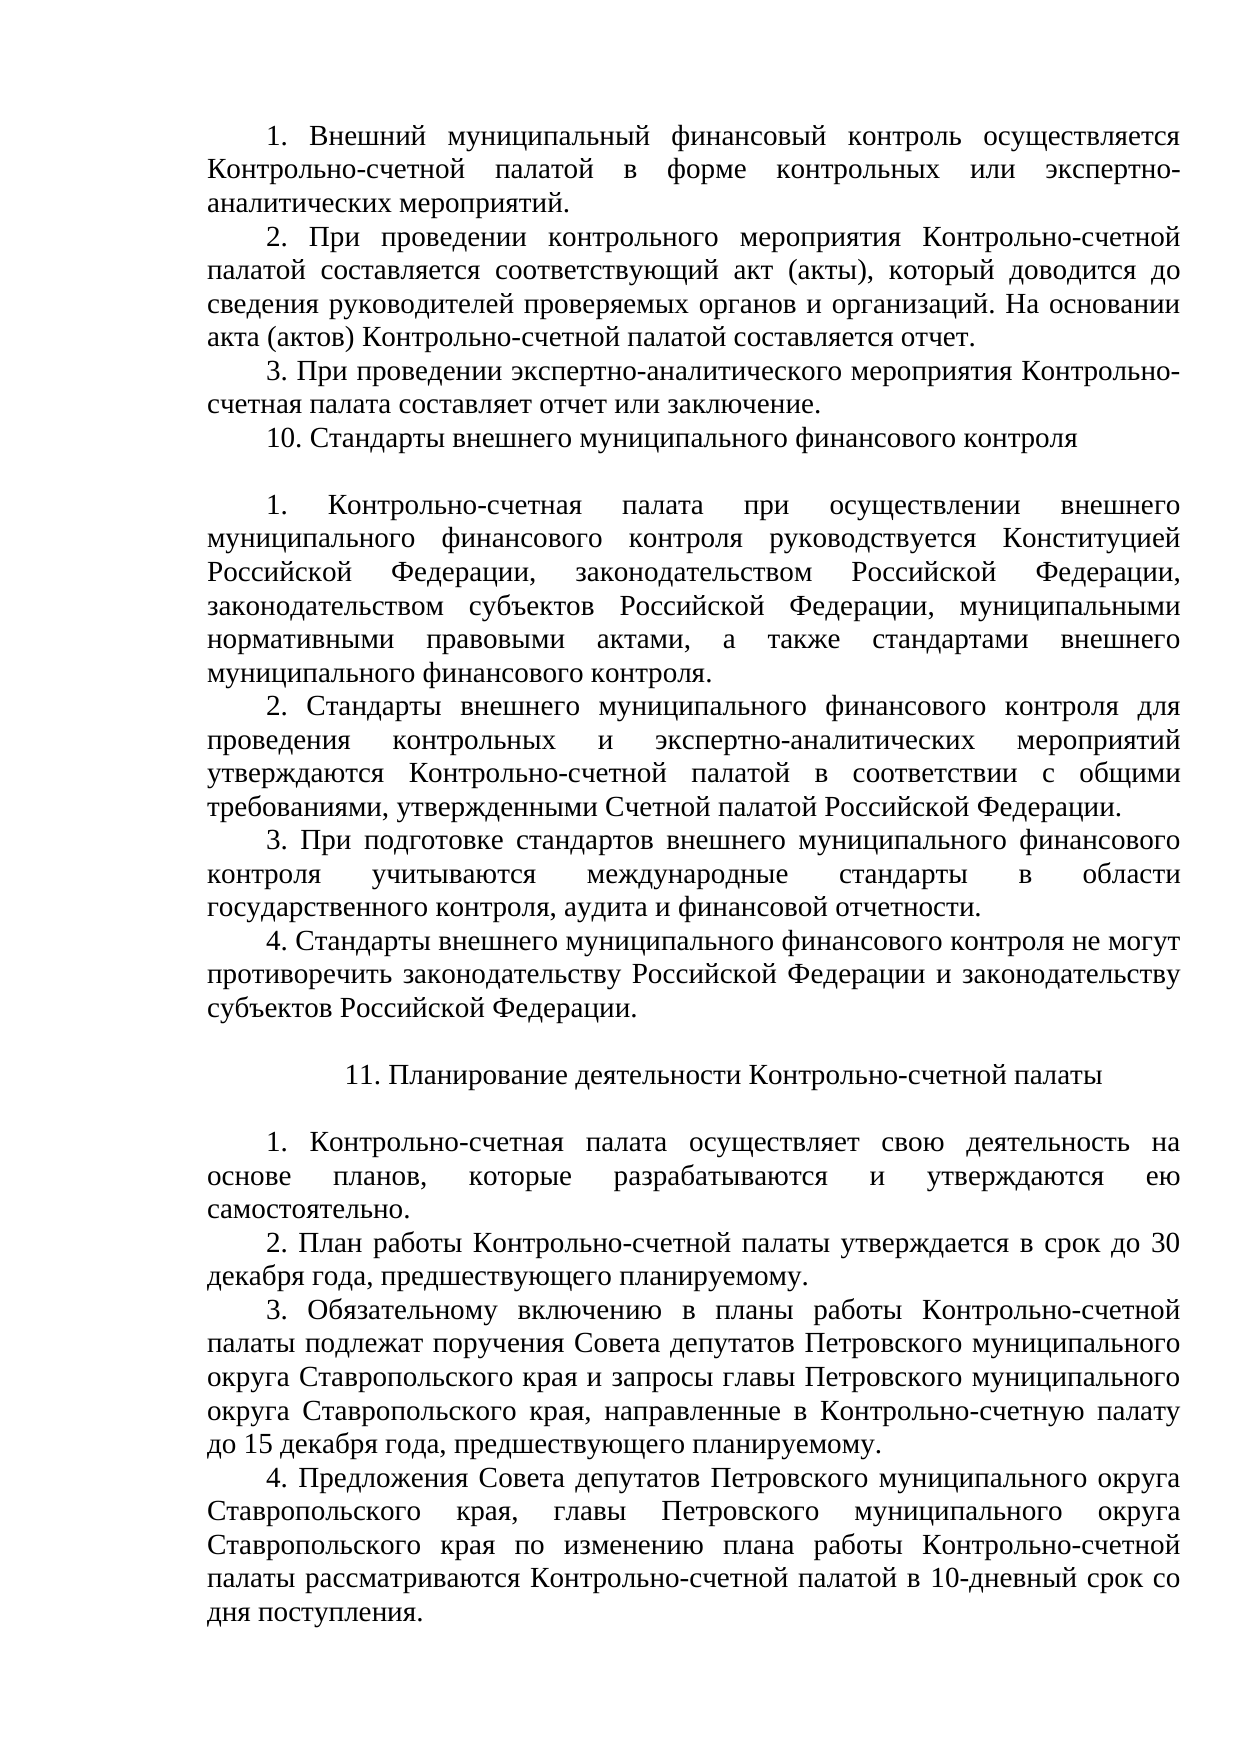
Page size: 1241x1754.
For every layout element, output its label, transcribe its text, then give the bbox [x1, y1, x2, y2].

text 3. Обязательному включению в планы работы Контрольно-счетной палаты подлежат поручения Совета депутатов Петровского муниципального округа Ставропольского края и запросы главы Петровского муниципального округа Ставропольского края, направленные в Контрольно-счетную палату до 15 декабря года, предшествующего планируемому. [207, 1292, 1181, 1460]
text 3. При проведении экспертно-аналитического мероприятия Контрольно-счетная палата составляет отчет или заключение. [207, 353, 1181, 420]
text 2. При проведении контрольного мероприятия Контрольно-счетной палатой составляется соответствующий акт (акты), который доводится до сведения руководителей проверяемых органов и организаций. На основании акта (актов) Контрольно-счетной палатой составляется отчет. [207, 219, 1181, 353]
text 10. Стандарты внешнего муниципального финансового контроля [207, 420, 1181, 453]
text 2. Стандарты внешнего муниципального финансового контроля для проведения контрольных и экспертно-аналитических мероприятий утверждаются Контрольно-счетной палатой в соответствии с общими требованиями, утвержденными Счетной палатой Российской Федерации. [207, 688, 1181, 822]
text 4. Предложения Совета депутатов Петровского муниципального округа Ставропольского края, главы Петровского муниципального округа Ставропольского края по изменению плана работы Контрольно-счетной палаты рассматриваются Контрольно-счетной палатой в 10-дневный срок со дня поступления. [207, 1460, 1181, 1627]
text 1. Контрольно-счетная палата осуществляет свою деятельность на основе планов, которые разрабатываются и утверждаются ею самостоятельно. [207, 1124, 1181, 1225]
text 2. План работы Контрольно-счетной палаты утверждается в срок до 30 декабря года, предшествующего планируемому. [207, 1225, 1181, 1292]
text 3. При подготовке стандартов внешнего муниципального финансового контроля учитываются международные стандарты в области государственного контроля, аудита и финансовой отчетности. [207, 822, 1181, 923]
text 1. Контрольно-счетная палата при осуществлении внешнего муниципального финансового контроля руководствуется Конституцией Российской Федерации, законодательством Российской Федерации, законодательством субъектов Российской Федерации, муниципальными нормативными правовыми актами, а также стандартами внешнего муниципального финансового контроля. [207, 487, 1181, 688]
text 1. Внешний муниципальный финансовый контроль осуществляется Контрольно-счетной палатой в форме контрольных или экспертно-аналитических мероприятий. [207, 118, 1181, 219]
text 11. Планирование деятельности Контрольно-счетной палаты [207, 1057, 1181, 1091]
text 4. Стандарты внешнего муниципального финансового контроля не могут противоречить законодательству Российской Федерации и законодательству субъектов Российской Федерации. [207, 923, 1181, 1024]
